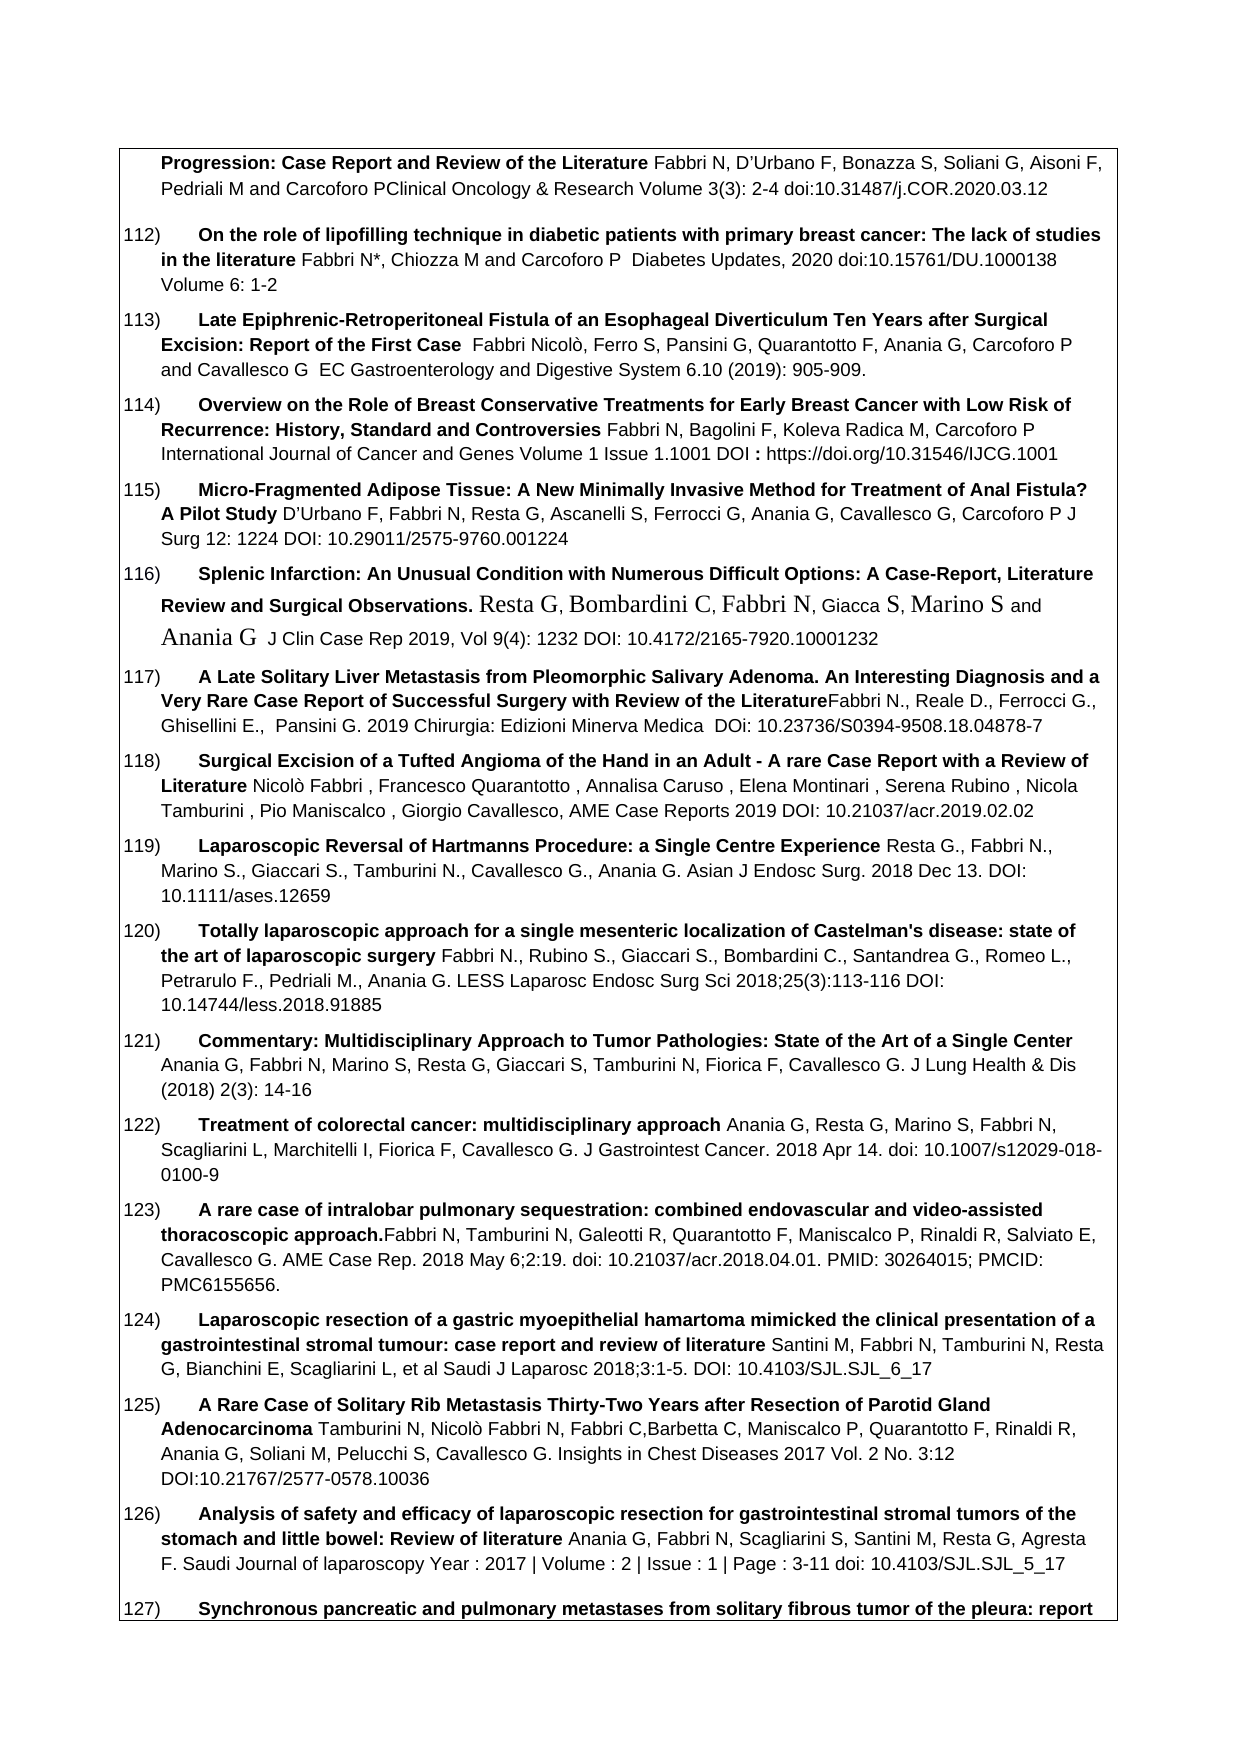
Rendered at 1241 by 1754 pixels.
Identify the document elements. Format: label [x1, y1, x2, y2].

table_cell [120, 149, 1117, 1620]
